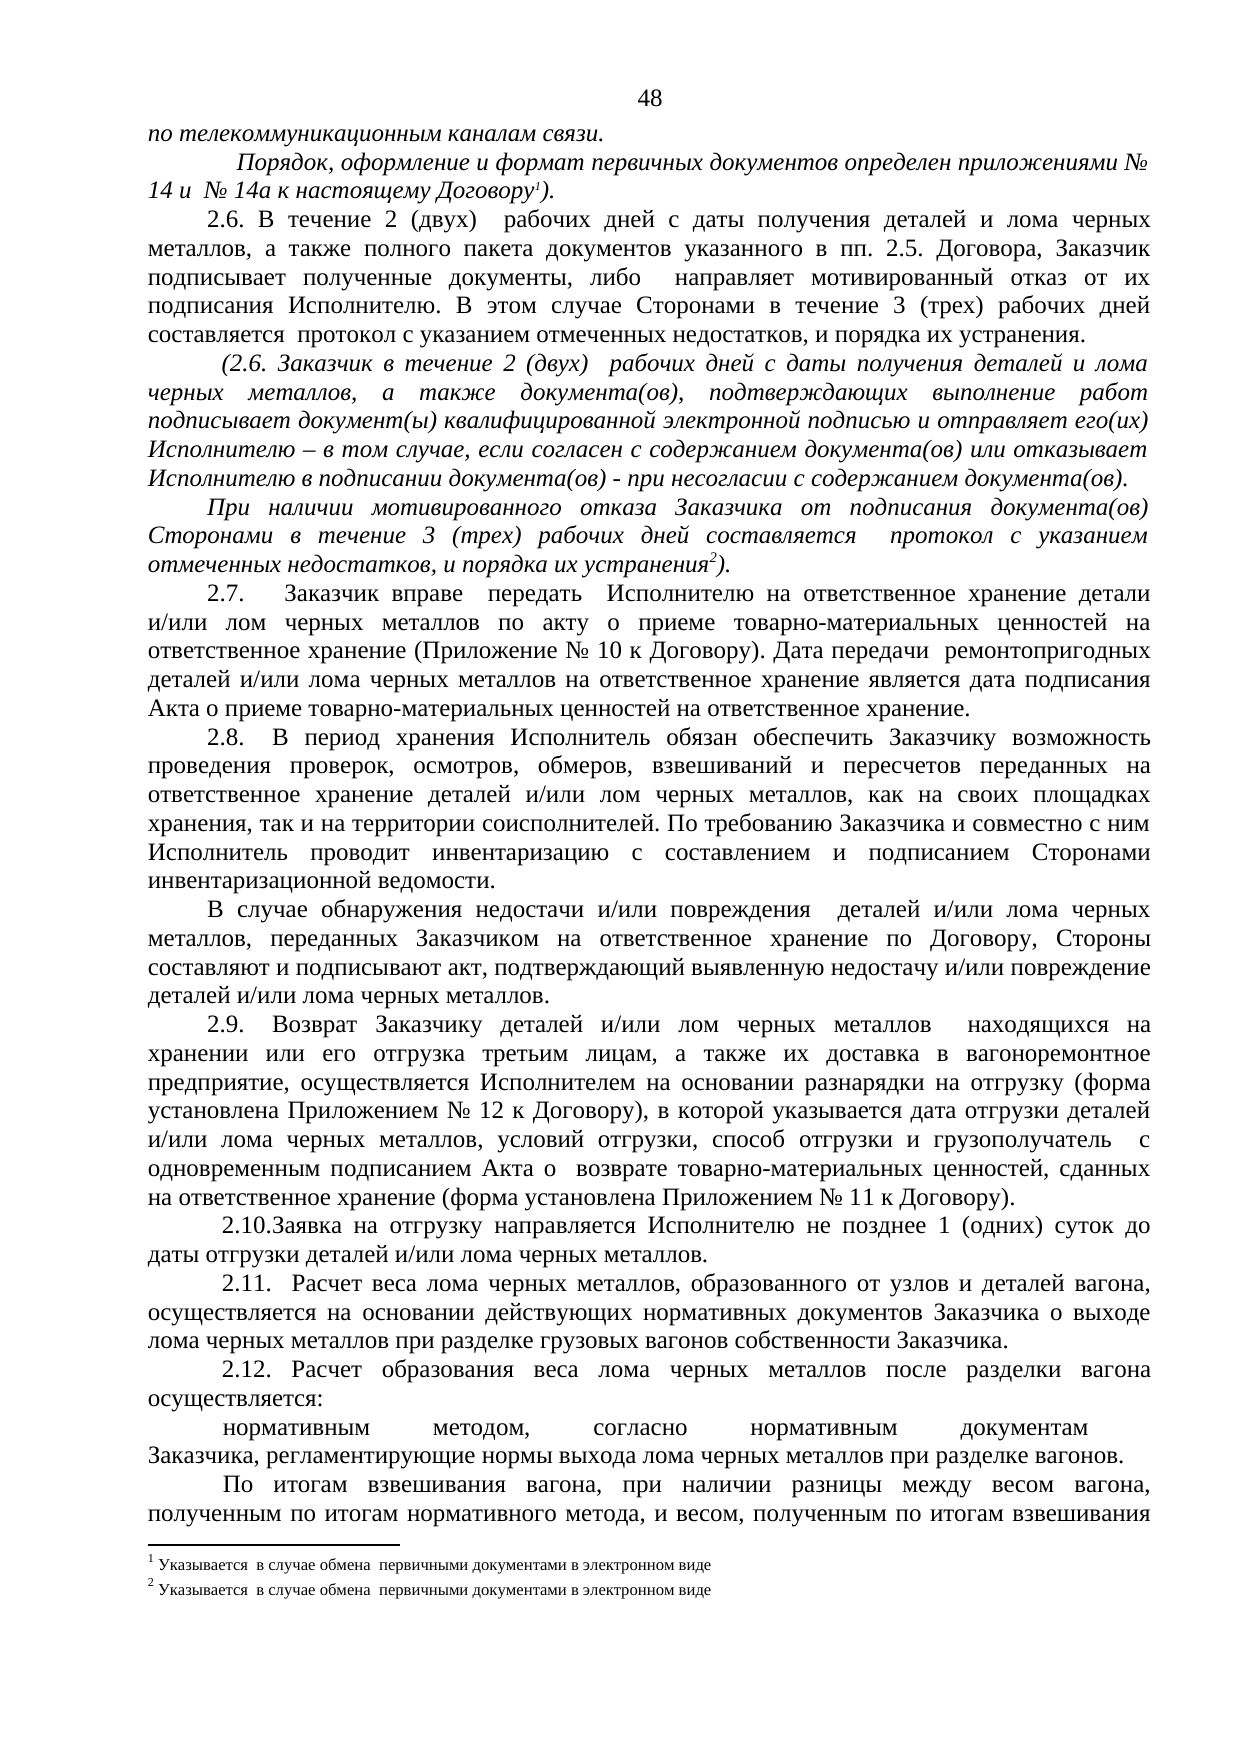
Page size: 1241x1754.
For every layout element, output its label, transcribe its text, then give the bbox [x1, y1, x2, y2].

text 2.11. Расчет веса лома черных металлов, образованного от узлов и деталей вагона, осуществляется на основании действующих нормативных документов Заказчика о выходе лома черных металлов при разделке грузовых вагонов собственности Заказчика. [148, 1268, 1152, 1354]
text 2.6. В течение 2 (двух) рабочих дней с даты получения деталей и лома черных металлов, а также полного пакета документов указанного в пп. 2.5. Договора, Заказчик подписывает полученные документы, либо направляет мотивированный отказ от их подписания Исполнителю. В этом случае Сторонами в течение 3 (трех) рабочих дней составляется протокол с указанием отмеченных недостатков, и порядка их устранения. [148, 204, 1152, 348]
text Порядок, оформление и формат первичных документов определен приложениями № 14 и № 14а к настоящему Договору). [148, 147, 1152, 204]
text нормативным методом, согласно нормативным документам Заказчика, регламентирующие нормы выхода лома черных металлов при разделке вагонов. [148, 1412, 1152, 1469]
text 2.10. Заявка на отгрузку направляется Исполнителю не позднее 1 (одних) суток до даты отгрузки деталей и/или лома черных металлов. [148, 1211, 1152, 1268]
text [148, 1469, 1152, 1527]
text 2.7. Заказчик вправе передать Исполнителю на ответственное хранение детали и/или лом черных металлов по акту о приеме товарно-материальных ценностей на ответственное хранение (Приложение № 10 к Договору). Дата передачи ремонтопригодных деталей и/или лома черных металлов на ответственное хранение является дата подписания Акта о приеме товарно-материальных ценностей на ответственное хранение. [148, 578, 1152, 722]
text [148, 118, 1152, 147]
text (2.6. Заказчик в течение 2 (двух) рабочих дней с даты получения деталей и лома черных металлов, а также документа(ов), подтверждающих выполнение работ подписывает документ(ы) квалифицированной электронной подписью и отправляет его(их) Исполнителю – в том случае, если согласен с содержанием документа(ов) или отказывает Исполнителю в подписании документа(ов) - при несогласии с содержанием документа(ов). [148, 348, 1152, 492]
text При наличии мотивированного отказа Заказчика от подписания документа(ов) Сторонами в течение 3 (трех) рабочих дней составляется протокол с указанием отмеченных недостатков, и порядка их устранения). [148, 492, 1152, 578]
text 2.8. В период хранения Исполнитель обязан обеспечить Заказчику возможность проведения проверок, осмотров, обмеров, взвешиваний и пересчетов переданных на ответственное хранение деталей и/или лом черных металлов, как на своих площадках хранения, так и на территории соисполнителей. По требованию Заказчика и совместно с ним Исполнитель проводит инвентаризацию с составлением и подписанием Сторонами инвентаризационной ведомости. [148, 722, 1152, 894]
text В случае обнаружения недостачи и/или повреждения деталей и/или лома черных металлов, переданных Заказчиком на ответственное хранение по Договору, Стороны составляют и подписывают акт, подтверждающий выявленную недостачу и/или повреждение деталей и/или лома черных металлов. [148, 894, 1152, 1009]
text 2.9. Возврат Заказчику деталей и/или лом черных металлов находящихся на хранении или его отгрузка третьим лицам, а также их доставка в вагоноремонтное предприятие, осуществляется Исполнителем на основании разнарядки на отгрузку (форма установлена Приложением № 12 к Договору), в которой указывается дата отгрузки деталей и/или лома черных металлов, условий отгрузки, способ отгрузки и грузополучатель с одновременным подписанием Акта о возврате товарно-материальных ценностей, сданных на ответственное хранение (форма установлена Приложением № 11 к Договору). [148, 1009, 1152, 1211]
text 2.12. Расчет образования веса лома черных металлов после разделки вагона осуществляется: [148, 1354, 1152, 1412]
